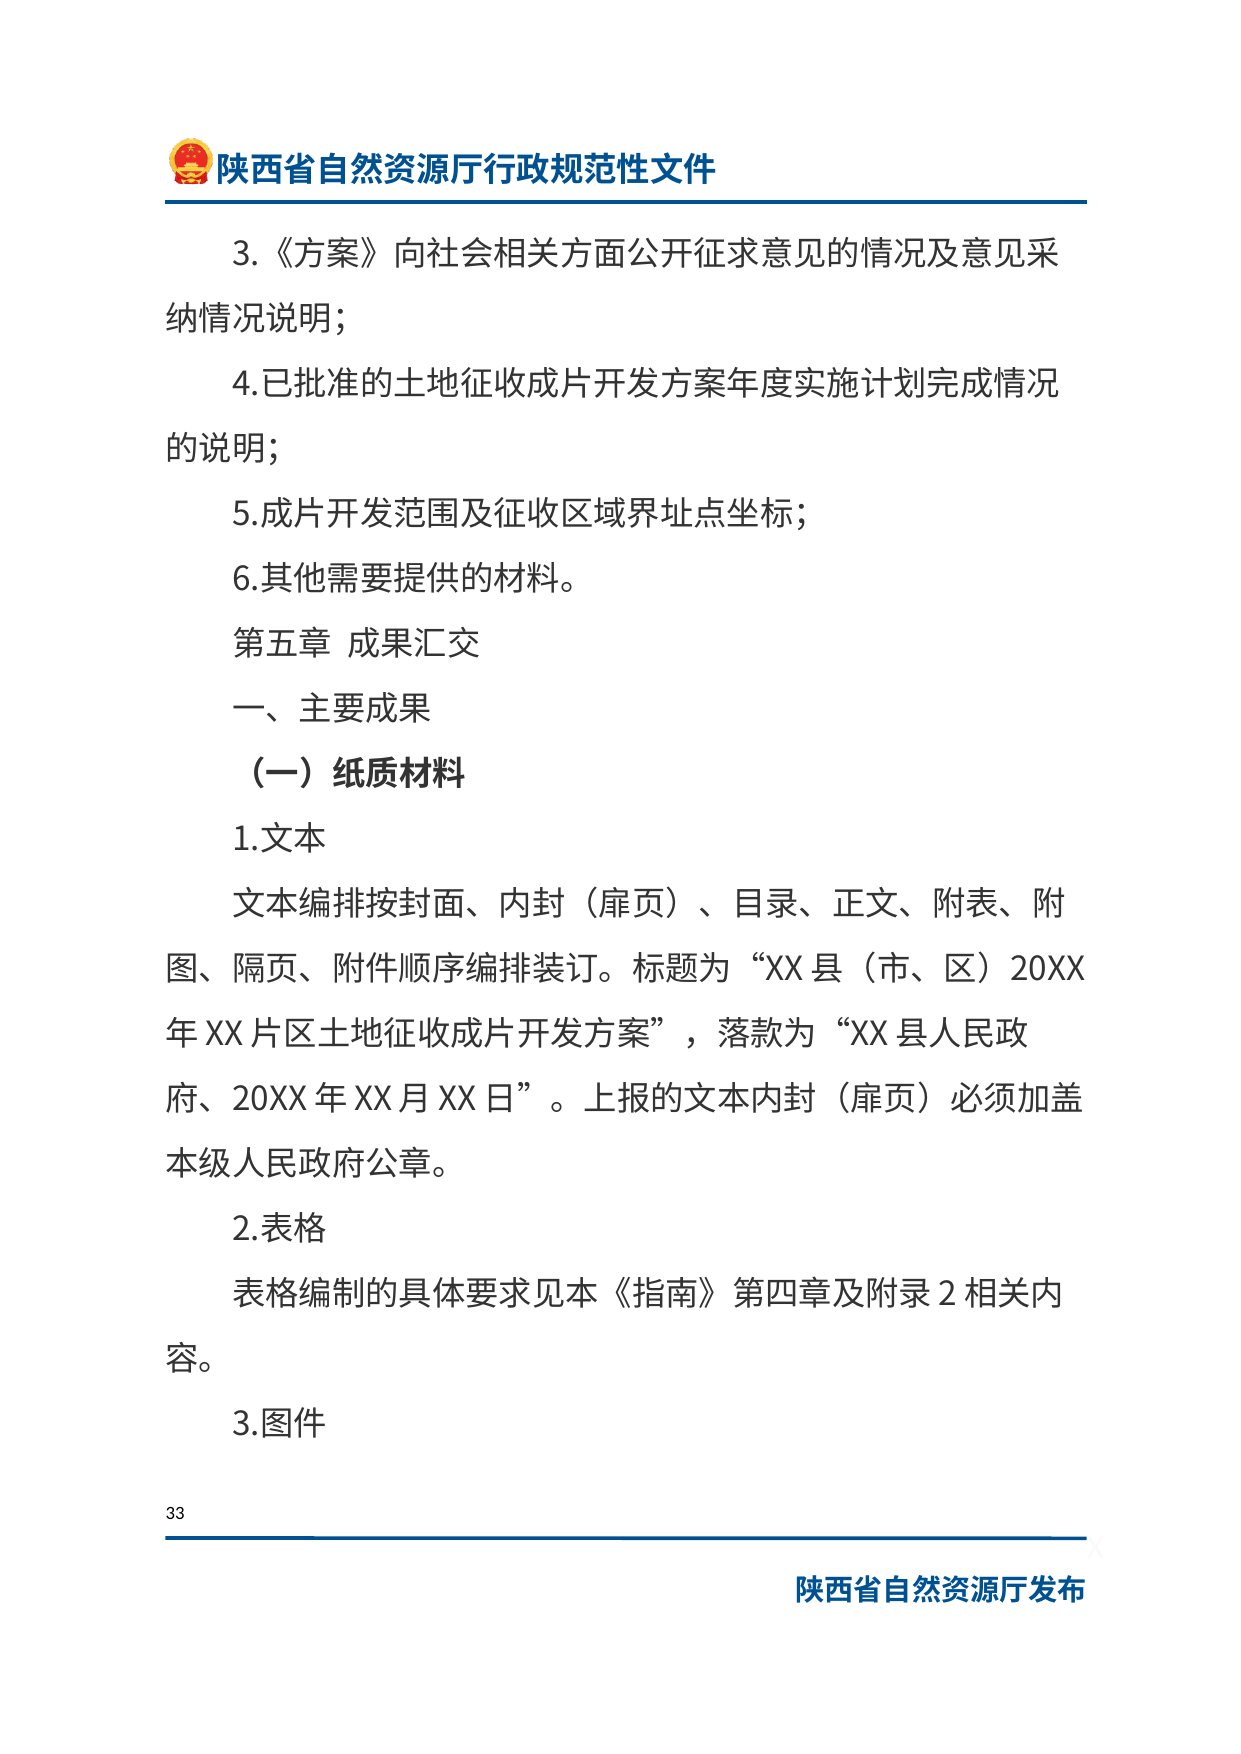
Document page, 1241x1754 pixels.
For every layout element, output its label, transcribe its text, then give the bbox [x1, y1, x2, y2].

text 第五章 成果汇交 [165, 609, 1087, 674]
text 6.其他需要提供的材料。 [165, 544, 1087, 609]
text 文本编排按封面、内封（扉页）、目录、正文、附表、附图、隔页、附件顺序编排装订。标题为“XX县（市、区）20XX年XX片区土地征收成片开发方案”，落款为“XX县人民政府、20XX年XX月XX日”。上报的文本内封（扉页）必须加盖本级人民政府公章。 [165, 869, 1087, 1194]
text 2.表格 [165, 1194, 1087, 1259]
text 3.图件 [165, 1389, 1087, 1454]
text 4.已批准的土地征收成片开发方案年度实施计划完成情况的说明； [165, 349, 1087, 479]
text 5.成片开发范围及征收区域界址点坐标； [165, 479, 1087, 544]
text 3.《方案》向社会相关方面公开征求意见的情况及意见采纳情况说明； [165, 219, 1087, 349]
text 1.文本 [165, 804, 1087, 869]
text 一、主要成果 [165, 674, 1087, 739]
text （一）纸质材料 [165, 739, 1087, 804]
text 表格编制的具体要求见本《指南》第四章及附录2相关内容。 [165, 1259, 1087, 1389]
picture [165, 136, 217, 188]
